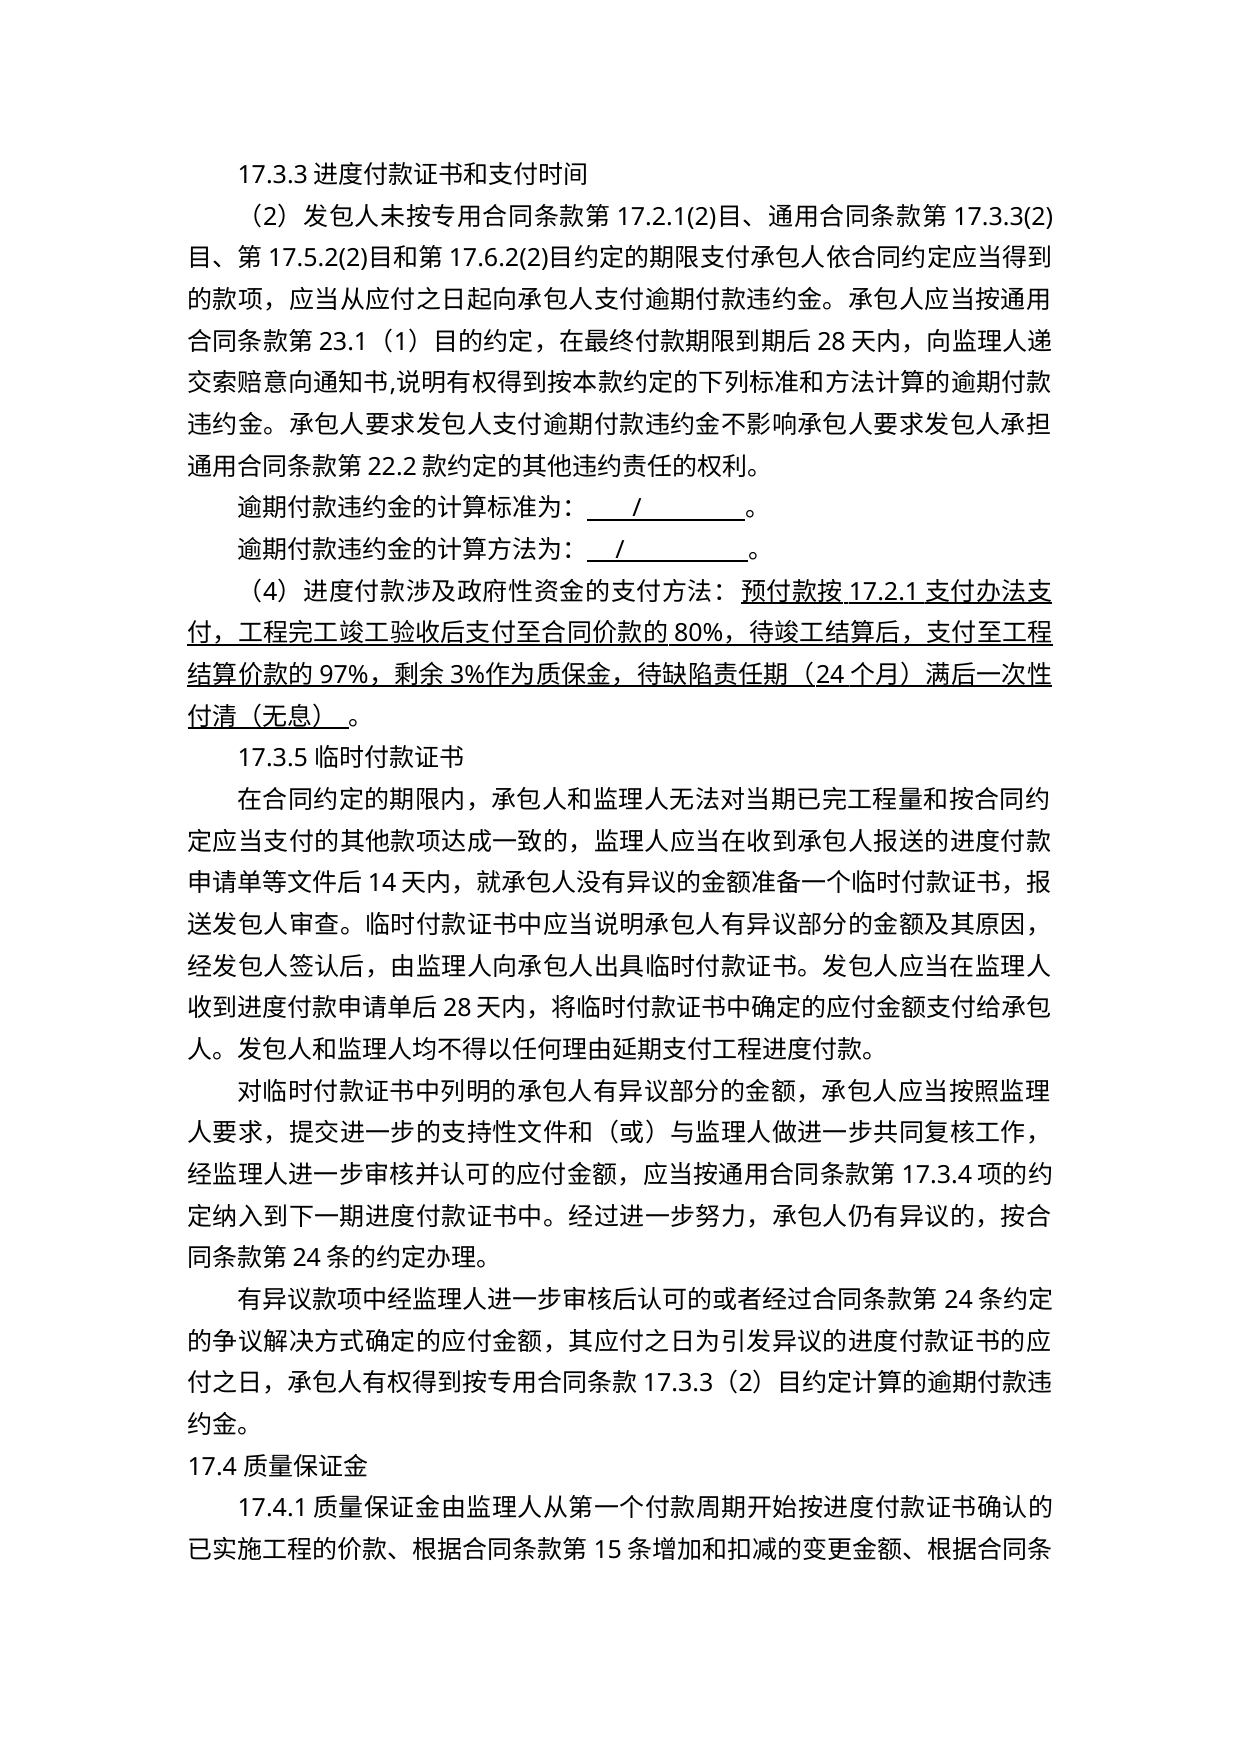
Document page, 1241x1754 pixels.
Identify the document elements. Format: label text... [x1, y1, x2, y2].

text 17.3.3进度付款证书和支付时间 [187, 150, 1053, 192]
text （4）进度付款涉及政府性资金的支付方法：预付款按17.2.1支付办法支付，工程完工竣工验收后支付至合同价款的80%，待竣工结算后，支付至工程结算价款的97%，剩余3%作为质保金，待缺陷责任期（24个月）满后一次性付清（无息） 。 [187, 645, 1053, 733]
text 有异议款项中经监理人进一步审核后认可的或者经过合同条款第24条约定的争议解决方式确定的应付金额，其应付之日为引发异议的进度付款证书的应付之日，承包人有权得到按专用合同条款17.3.3（2）目约定计算的逾期付款违约金。 [187, 1275, 1053, 1442]
text 逾期付款违约金的计算方法为： / 。 [187, 525, 1053, 567]
text 在合同约定的期限内，承包人和监理人无法对当期已完工程量和按合同约定应当支付的其他款项达成一致的，监理人应当在收到承包人报送的进度付款申请单等文件后14天内，就承包人没有异议的金额准备一个临时付款证书，报送发包人审查。临时付款证书中应当说明承包人有异议部分的金额及其原因，经发包人签认后，由监理人向承包人出具临时付款证书。发包人应当在监理人收到进度付款申请单后28天内，将临时付款证书中确定的应付金额支付给承包人。发包人和监理人均不得以任何理由延期支付工程进度付款。 [187, 775, 1053, 1067]
text 对临时付款证书中列明的承包人有异议部分的金额，承包人应当按照监理人要求，提交进一步的支持性文件和（或）与监理人做进一步共同复核工作，经监理人进一步审核并认可的应付金额，应当按通用合同条款第17.3.4项的约定纳入到下一期进度付款证书中。经过进一步努力，承包人仍有异议的，按合同条款第24条的约定办理。 [187, 1067, 1053, 1275]
text 17.3.5 临时付款证书 [187, 733, 1053, 775]
text （2）发包人未按专用合同条款第17.2.1(2)目、通用合同条款第17.3.3(2)目、第17.5.2(2)目和第17.6.2(2)目约定的期限支付承包人依合同约定应当得到的款项，应当从应付之日起向承包人支付逾期付款违约金。承包人应当按通用合同条款第23.1（1）目的约定，在最终付款期限到期后28天内，向监理人递交索赔意向通知书,说明有权得到按本款约定的下列标准和方法计算的逾期付款违约金。承包人要求发包人支付逾期付款违约金不影响承包人要求发包人承担通用合同条款第22.2款约定的其他违约责任的权利。 [187, 192, 1053, 483]
text （4）进度付款涉及政府性资金的支付方法：预付款按17.2.1支付办法支付，工程完工竣工验收后支付至合同价款的80%，待竣工结算后，支付至工程结算价款的97%，剩余3%作为质保金，待缺陷责任期（24个月）满后一次性付清（无息） 。 [187, 567, 1053, 644]
text 逾期付款违约金的计算标准为： / 。 [187, 483, 1053, 525]
text 17.4 质量保证金 [187, 1442, 1053, 1483]
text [187, 1483, 1053, 1567]
